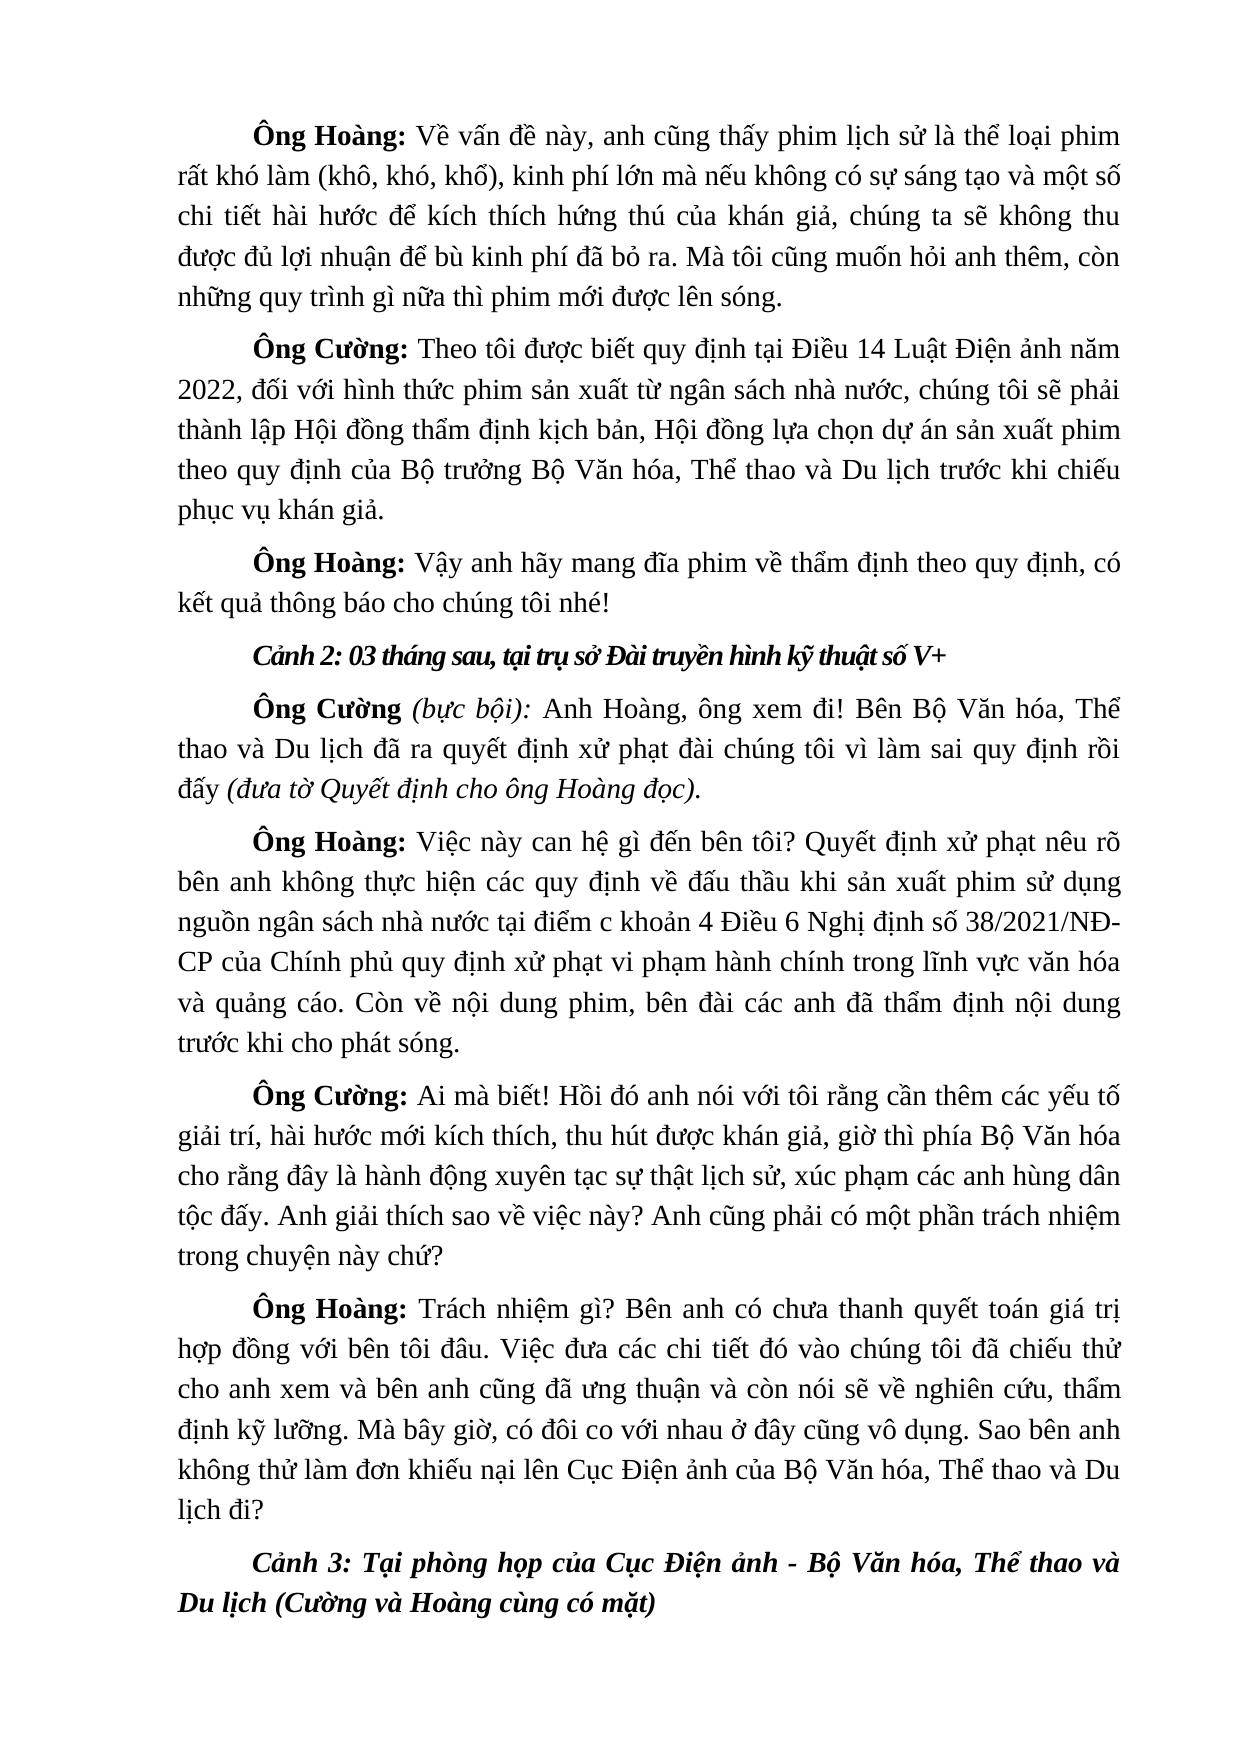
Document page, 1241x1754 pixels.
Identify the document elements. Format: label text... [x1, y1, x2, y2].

text Ông Hoàng: Việc này can hệ gì đến bên tôi? Quyết định xử phạt nêu rõ bên anh không thực hiện các quy định về đấu thầu khi sản xuất phim sử dụng nguồn ngân sách nhà nước tại điểm c khoản 4 Điều 6 Nghị định số 38/2021/NĐ-CP của Chính phủ quy định xử phạt vi phạm hành chính trong lĩnh vực văn hóa và quảng cáo. Còn về nội dung phim, bên đài các anh đã thẩm định nội dung trước khi cho phát sóng. [177, 824, 1122, 1058]
text Cảnh 3: Tại phòng họp của Cục Điện ảnh - Bộ Văn hóa, Thể thao và Du lịch (Cường và Hoàng cùng có mặt) [177, 1545, 1122, 1619]
text Ông Hoàng: Về vấn đề này, anh cũng thấy phim lịch sử là thể loại phim rất khó làm (khô, khó, khổ), kinh phí lớn mà nếu không có sự sáng tạo và một số chi tiết hài hước để kích thích hứng thú của khán giả, chúng ta sẽ không thu được đủ lợi nhuận để bù kinh phí đã bỏ ra. Mà tôi cũng muốn hỏi anh thêm, còn những quy trình gì nữa thì phim mới được lên sóng. [177, 118, 1122, 312]
text Cảnh 2: 03 tháng sau, tại trụ sở Đài truyền hình kỹ thuật số V+ [177, 638, 1122, 672]
text Ông Hoàng: Vậy anh hãy mang đĩa phim về thẩm định theo quy định, có kết quả thông báo cho chúng tôi nhé! [177, 545, 1122, 619]
text Ông Hoàng: Trách nhiệm gì? Bên anh có chưa thanh quyết toán giá trị hợp đồng với bên tôi đâu. Việc đưa các chi tiết đó vào chúng tôi đã chiếu thử cho anh xem và bên anh cũng đã ưng thuận và còn nói sẽ về nghiên cứu, thẩm định kỹ lưỡng. Mà bây giờ, có đôi co với nhau ở đây cũng vô dụng. Sao bên anh không thử làm đơn khiếu nại lên Cục Điện ảnh của Bộ Văn hóa, Thể thao và Du lịch đi? [177, 1291, 1122, 1526]
text Ông Cường (bực bội): Anh Hoàng, ông xem đi! Bên Bộ Văn hóa, Thể thao và Du lịch đã ra quyết định xử phạt đài chúng tôi vì làm sai quy định rồi đấy (đưa tờ Quyết định cho ông Hoàng đọc). [177, 691, 1122, 805]
text Ông Cường: Theo tôi được biết quy định tại Điều 14 Luật Điện ảnh năm 2022, đối với hình thức phim sản xuất từ ngân sách nhà nước, chúng tôi sẽ phải thành lập Hội đồng thẩm định kịch bản, Hội đồng lựa chọn dự án sản xuất phim theo quy định của Bộ trưởng Bộ Văn hóa, Thể thao và Du lịch trước khi chiếu phục vụ khán giả. [177, 332, 1122, 526]
text Ông Cường: Ai mà biết! Hồi đó anh nói với tôi rằng cần thêm các yếu tố giải trí, hài hước mới kích thích, thu hút được khán giả, giờ thì phía Bộ Văn hóa cho rằng đây là hành động xuyên tạc sự thật lịch sử, xúc phạm các anh hùng dân tộc đấy. Anh giải thích sao về việc này? Anh cũng phải có một phần trách nhiệm trong chuyện này chứ? [177, 1078, 1122, 1272]
